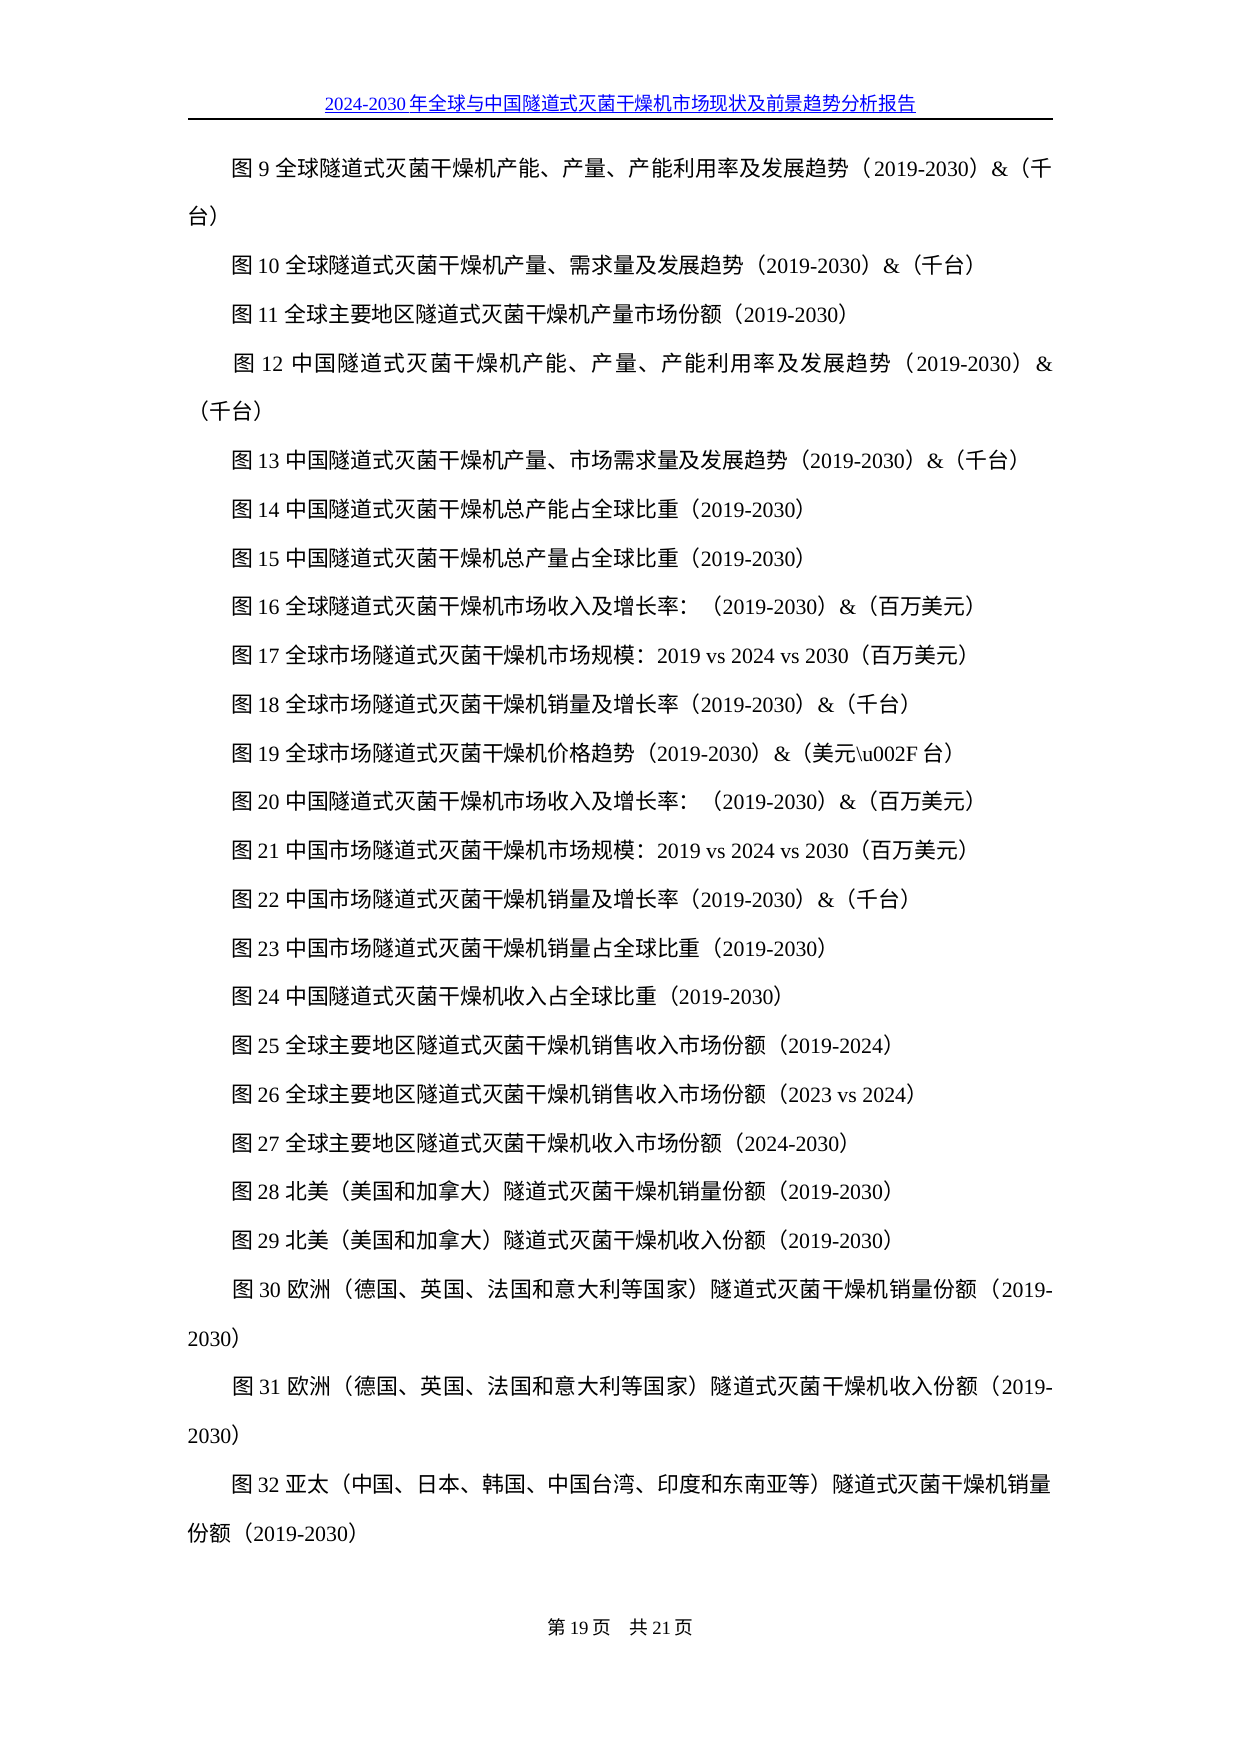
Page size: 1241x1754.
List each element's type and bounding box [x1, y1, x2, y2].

text [187, 150, 1053, 1548]
